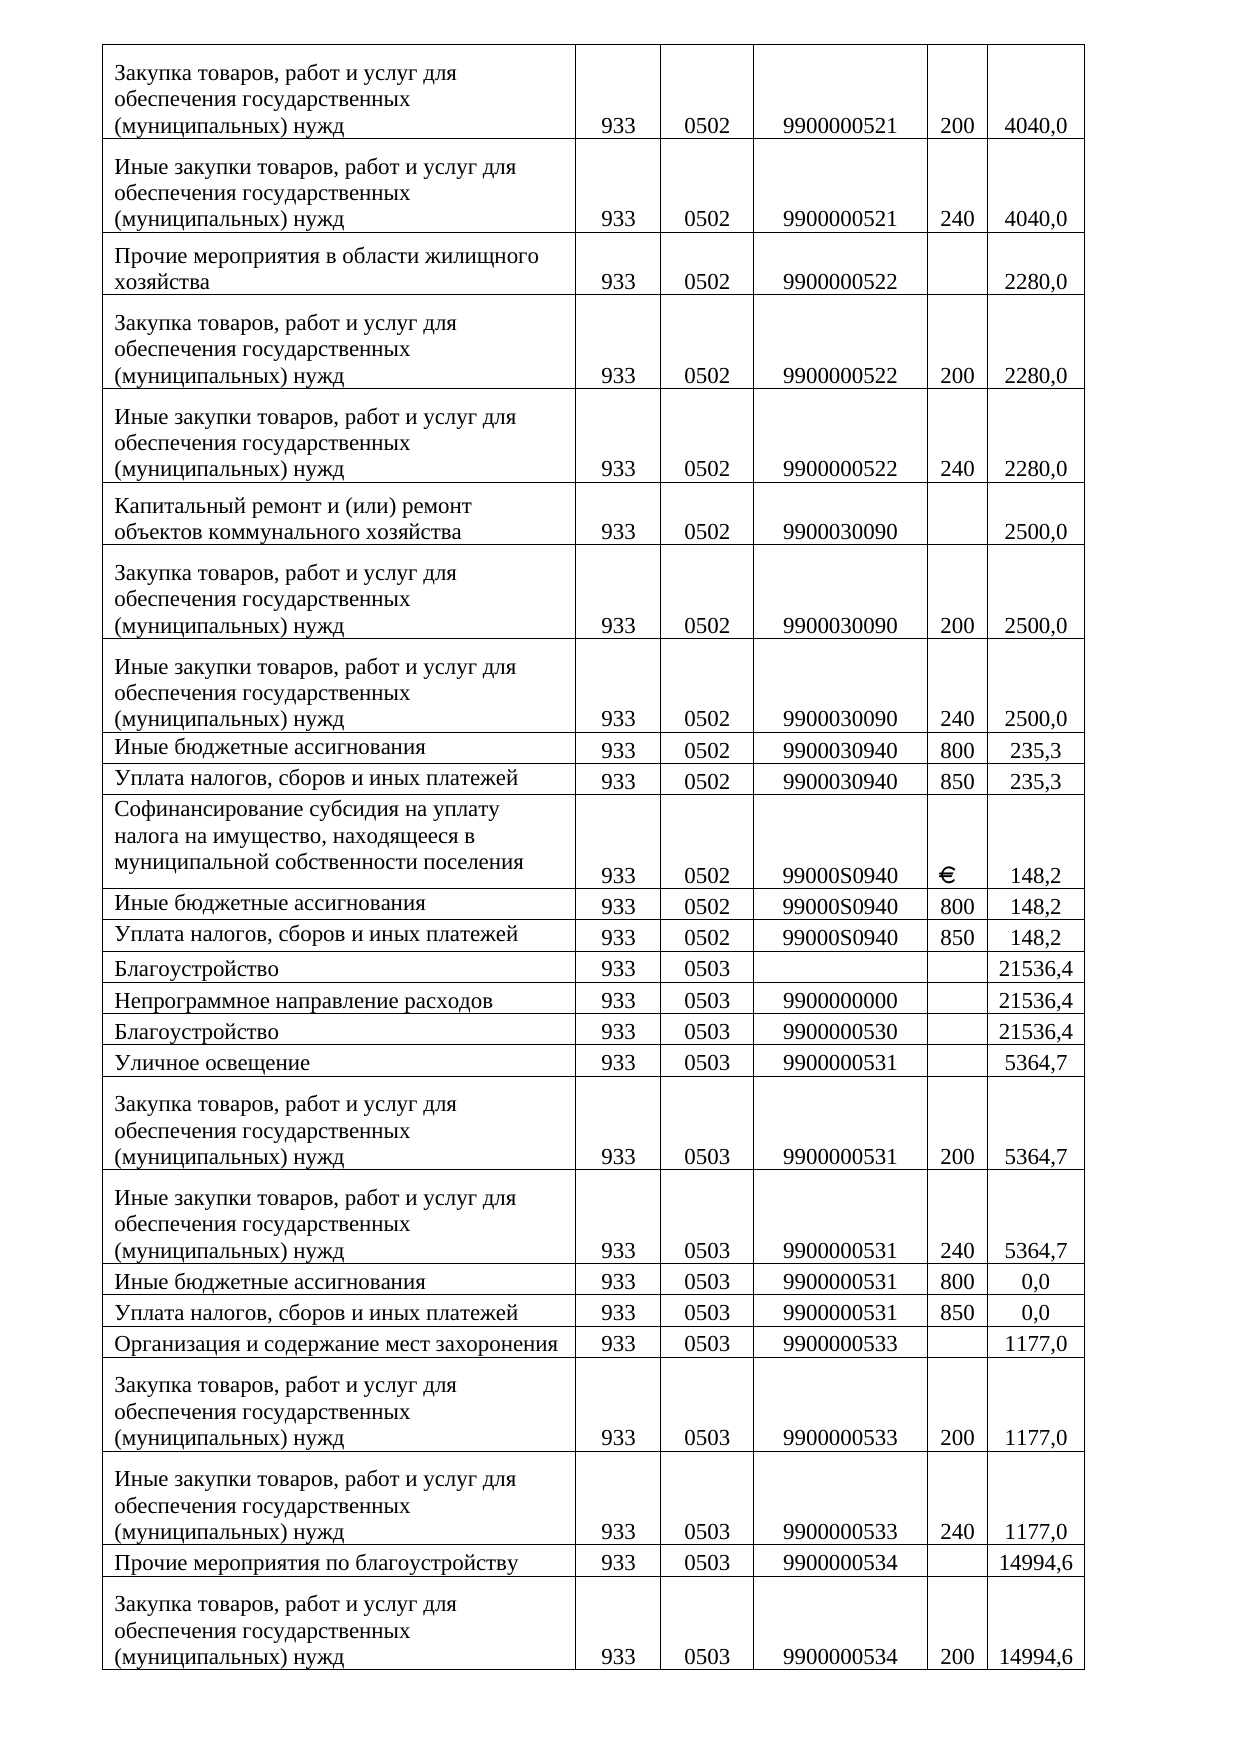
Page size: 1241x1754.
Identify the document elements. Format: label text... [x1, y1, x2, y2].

table_cell Закупка товаров, работ и услуг для обеспечения государственных (муниципальных) нужд [103, 545, 575, 638]
table_cell Благоустройство [103, 952, 575, 982]
table_cell [928, 795, 987, 888]
table_cell 0503 [661, 1452, 753, 1544]
table_cell 933 [576, 483, 660, 544]
table_cell 9900000533 [754, 1327, 927, 1357]
table_cell 800 [928, 1264, 987, 1294]
table_cell Уличное освещение [103, 1045, 575, 1076]
table_cell 2280,0 [988, 389, 1084, 482]
table_cell Уплата налогов, сборов и иных платежей [103, 920, 575, 951]
table_cell [754, 952, 927, 982]
table_cell 14994,6 [988, 1545, 1084, 1576]
table_cell 0502 [661, 795, 753, 888]
table_cell [928, 983, 987, 1013]
table_cell 9900000531 [754, 1264, 927, 1294]
table_cell 850 [928, 920, 987, 951]
table_cell Организация и содержание мест захоронения [103, 1327, 575, 1357]
table_cell 0503 [661, 1264, 753, 1294]
table_cell Иные закупки товаров, работ и услуг для обеспечения государственных (муниципальных) нужд [103, 139, 575, 232]
table_cell 0502 [661, 545, 753, 638]
table_cell 200 [928, 545, 987, 638]
table_cell 9900000522 [754, 233, 927, 294]
table_cell 0503 [661, 1014, 753, 1044]
table_cell 200 [928, 1077, 987, 1169]
table_cell Непрограммное направление расходов [103, 983, 575, 1013]
table_cell 9900000000 [754, 983, 927, 1013]
table_cell 933 [576, 639, 660, 732]
table_cell 0502 [661, 295, 753, 388]
table_cell 933 [576, 920, 660, 951]
table_cell 0,0 [988, 1295, 1084, 1326]
table_cell 240 [928, 139, 987, 232]
table_cell 933 [576, 1077, 660, 1169]
table_cell 235,3 [988, 764, 1084, 794]
table_cell Иные бюджетные ассигнования [103, 889, 575, 919]
table_cell 0503 [661, 1077, 753, 1169]
table_cell [928, 1327, 987, 1357]
table_cell 0503 [661, 1545, 753, 1576]
table_cell 0502 [661, 45, 753, 138]
table_cell 9900030940 [754, 764, 927, 794]
table_cell 933 [576, 545, 660, 638]
table_cell 21536,4 [988, 1014, 1084, 1044]
table_cell [928, 1014, 987, 1044]
table_cell 9900000522 [754, 389, 927, 482]
table_cell 2280,0 [988, 233, 1084, 294]
table_cell 9900000534 [754, 1577, 927, 1669]
table_cell 1177,0 [988, 1358, 1084, 1451]
table_cell 0503 [661, 1045, 753, 1076]
table_cell Закупка товаров, работ и услуг для обеспечения государственных (муниципальных) нужд [103, 1577, 575, 1669]
table_cell 240 [928, 389, 987, 482]
table_cell 933 [576, 1014, 660, 1044]
table_cell 2500,0 [988, 639, 1084, 732]
table_cell [928, 233, 987, 294]
table_cell 4040,0 [988, 45, 1084, 138]
table_cell Иные закупки товаров, работ и услуг для обеспечения государственных (муниципальных) нужд [103, 389, 575, 482]
table_cell 9900000521 [754, 45, 927, 138]
table_cell 99000S0940 [754, 795, 927, 888]
table_cell Закупка товаров, работ и услуг для обеспечения государственных (муниципальных) нужд [103, 45, 575, 138]
table_cell [928, 483, 987, 544]
table_cell 933 [576, 952, 660, 982]
table_cell 850 [928, 1295, 987, 1326]
table_cell 0502 [661, 764, 753, 794]
table_cell Иные закупки товаров, работ и услуг для обеспечения государственных (муниципальных) нужд [103, 1170, 575, 1263]
table_cell Иные бюджетные ассигнования [103, 1264, 575, 1294]
table_cell 0503 [661, 1358, 753, 1451]
table_cell Иные закупки товаров, работ и услуг для обеспечения государственных (муниципальных) нужд [103, 639, 575, 732]
table_cell Уплата налогов, сборов и иных платежей [103, 1295, 575, 1326]
table_cell 0502 [661, 889, 753, 919]
table_cell 933 [576, 1295, 660, 1326]
table_cell 933 [576, 1358, 660, 1451]
table_cell 200 [928, 1358, 987, 1451]
table_cell 9900000531 [754, 1295, 927, 1326]
table_cell 933 [576, 389, 660, 482]
table_cell [928, 1045, 987, 1076]
table_cell Иные бюджетные ассигнования [103, 733, 575, 763]
table_cell 933 [576, 233, 660, 294]
table_cell 933 [576, 795, 660, 888]
table_cell 9900030940 [754, 733, 927, 763]
table_cell 5364,7 [988, 1170, 1084, 1263]
table_cell 9900000534 [754, 1545, 927, 1576]
table_cell 200 [928, 295, 987, 388]
table_cell 9900000522 [754, 295, 927, 388]
table_cell 9900000531 [754, 1170, 927, 1263]
table_cell 933 [576, 1545, 660, 1576]
table_cell 933 [576, 1577, 660, 1669]
table_cell 850 [928, 764, 987, 794]
table_cell Капитальный ремонт и (или) ремонт объектов коммунального хозяйства [103, 483, 575, 544]
table_cell 933 [576, 1170, 660, 1263]
table_cell 0502 [661, 733, 753, 763]
table_cell 0503 [661, 1170, 753, 1263]
table_cell 9900000533 [754, 1358, 927, 1451]
table_cell 2500,0 [988, 483, 1084, 544]
table_cell 200 [928, 45, 987, 138]
table_cell Уплата налогов, сборов и иных платежей [103, 764, 575, 794]
table_cell 933 [576, 45, 660, 138]
table_cell Прочие мероприятия по благоустройству [103, 1545, 575, 1576]
table_cell 0502 [661, 639, 753, 732]
table_cell 1177,0 [988, 1327, 1084, 1357]
table_cell 9900000531 [754, 1077, 927, 1169]
table_cell 14994,6 [988, 1577, 1084, 1669]
table_cell Иные закупки товаров, работ и услуг для обеспечения государственных (муниципальных) нужд [103, 1452, 575, 1544]
table_cell 9900030090 [754, 639, 927, 732]
table_cell 933 [576, 1045, 660, 1076]
table_cell 200 [928, 1577, 987, 1669]
table_cell 933 [576, 1327, 660, 1357]
table_cell 0,0 [988, 1264, 1084, 1294]
table_cell 9900000531 [754, 1045, 927, 1076]
table_cell [928, 1545, 987, 1576]
table_cell 5364,7 [988, 1077, 1084, 1169]
table_cell 800 [928, 733, 987, 763]
table_cell 148,2 [988, 920, 1084, 951]
table_cell 0502 [661, 139, 753, 232]
table_cell 2280,0 [988, 295, 1084, 388]
table_cell 148,2 [988, 889, 1084, 919]
table_cell 933 [576, 1264, 660, 1294]
table_cell 0503 [661, 1295, 753, 1326]
table_cell 235,3 [988, 733, 1084, 763]
table_cell 21536,4 [988, 983, 1084, 1013]
table_cell [928, 952, 987, 982]
table_cell 0502 [661, 483, 753, 544]
table_cell 5364,7 [988, 1045, 1084, 1076]
table_cell 99000S0940 [754, 889, 927, 919]
table_cell Закупка товаров, работ и услуг для обеспечения государственных (муниципальных) нужд [103, 295, 575, 388]
table_cell 9900000530 [754, 1014, 927, 1044]
table_cell 0502 [661, 233, 753, 294]
table_cell 933 [576, 139, 660, 232]
table_cell 0503 [661, 1577, 753, 1669]
table_cell Прочие мероприятия в области жилищного хозяйства [103, 233, 575, 294]
table_cell 2500,0 [988, 545, 1084, 638]
table_cell Закупка товаров, работ и услуг для обеспечения государственных (муниципальных) нужд [103, 1358, 575, 1451]
table_cell 240 [928, 1170, 987, 1263]
table_cell 0503 [661, 983, 753, 1013]
table_cell 4040,0 [988, 139, 1084, 232]
table_cell Благоустройство [103, 1014, 575, 1044]
table_cell 148,2 [988, 795, 1084, 888]
table_cell 933 [576, 889, 660, 919]
table_cell 9900000533 [754, 1452, 927, 1544]
table_cell 0503 [661, 1327, 753, 1357]
table_cell 9900030090 [754, 483, 927, 544]
table_cell 933 [576, 733, 660, 763]
table_cell 99000S0940 [754, 920, 927, 951]
table_cell 0503 [661, 952, 753, 982]
table_cell 9900030090 [754, 545, 927, 638]
table_cell 933 [576, 764, 660, 794]
table_cell 1177,0 [988, 1452, 1084, 1544]
table_cell 933 [576, 1452, 660, 1544]
table_cell Софинансирование субсидия на уплату налога на имущество, находящееся в муниципальной собственности поселения [103, 795, 575, 888]
table_cell 0502 [661, 920, 753, 951]
table_cell 9900000521 [754, 139, 927, 232]
table_cell 0502 [661, 389, 753, 482]
table_cell Закупка товаров, работ и услуг для обеспечения государственных (муниципальных) нужд [103, 1077, 575, 1169]
table_cell 933 [576, 983, 660, 1013]
table_cell 21536,4 [988, 952, 1084, 982]
table_cell 800 [928, 889, 987, 919]
table_cell 240 [928, 1452, 987, 1544]
table_cell 933 [576, 295, 660, 388]
table_cell 240 [928, 639, 987, 732]
